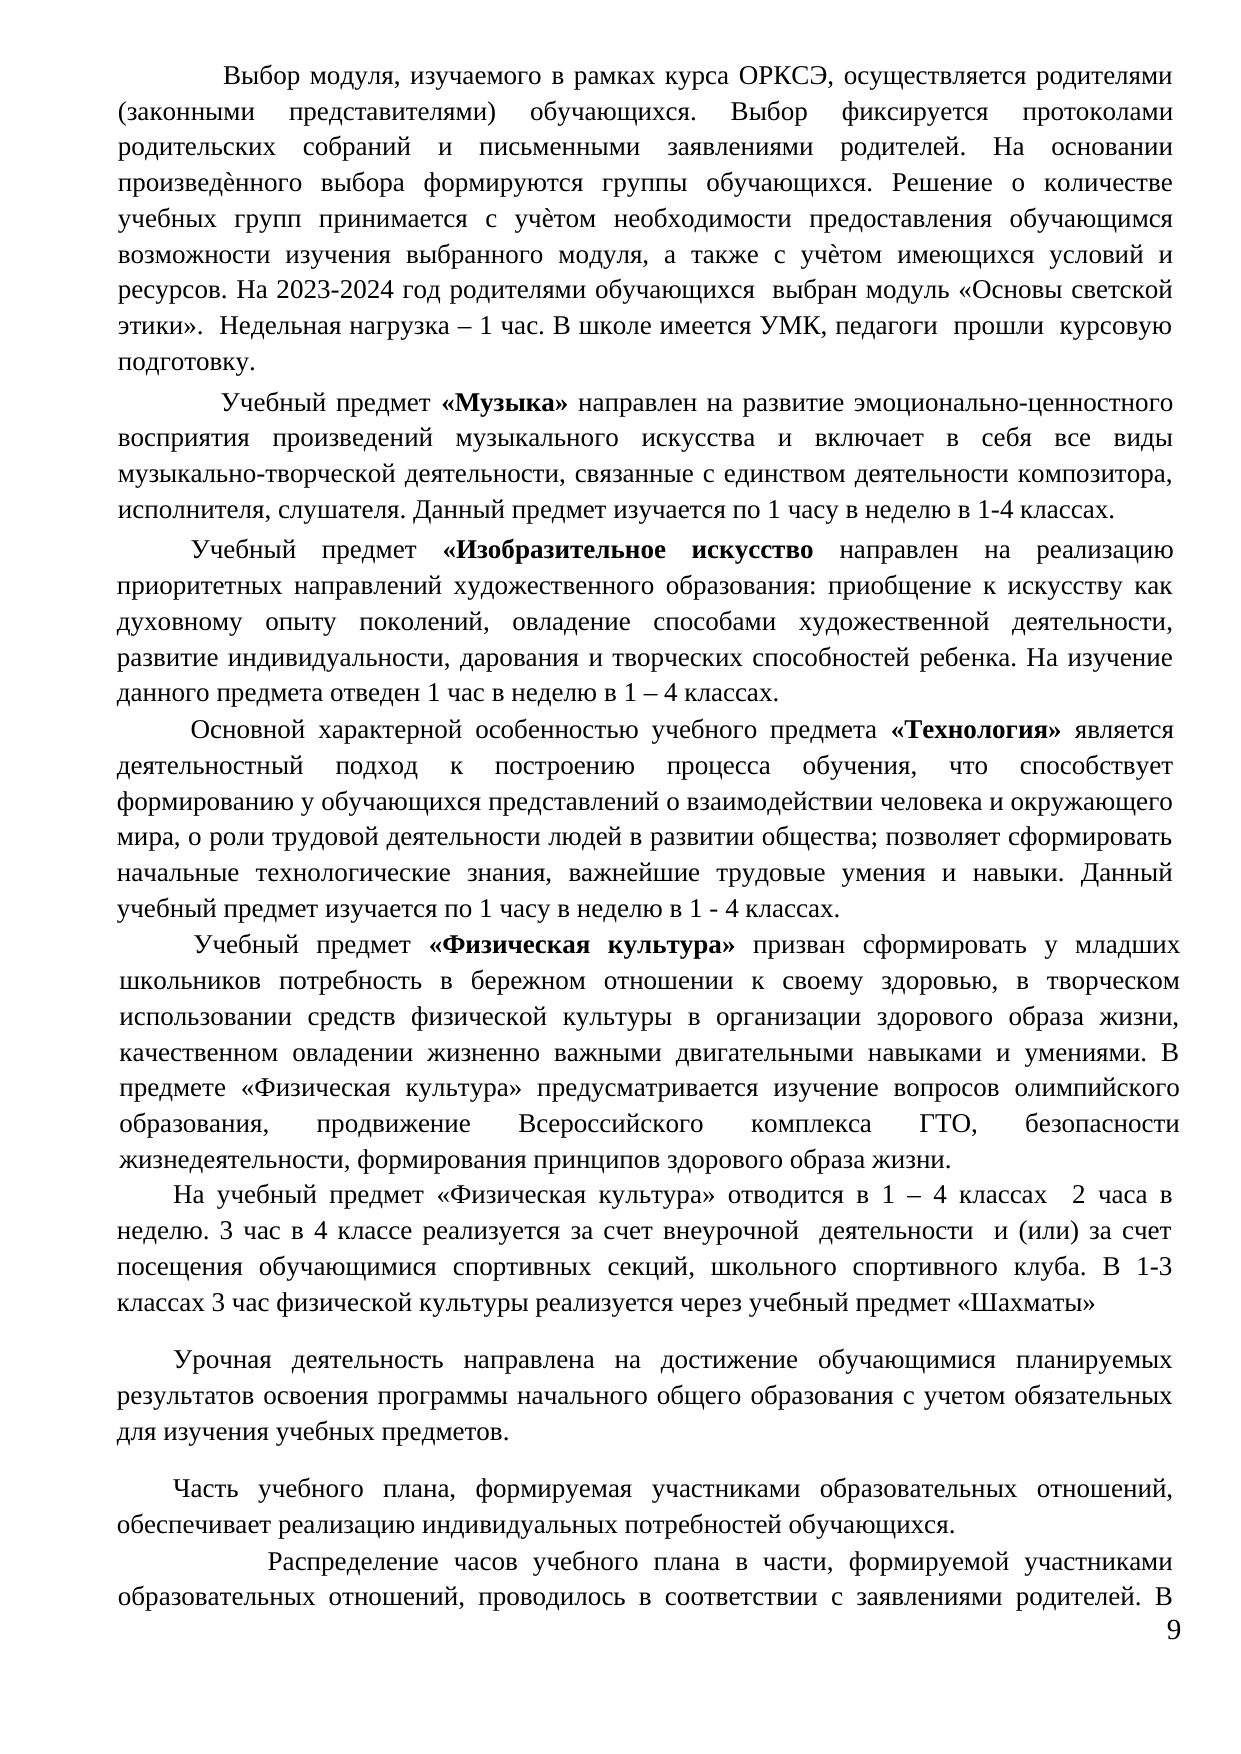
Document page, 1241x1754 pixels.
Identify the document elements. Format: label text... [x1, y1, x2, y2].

text На учебный предмет «Физическая культура» отводится в 1 – 4 классах 2 часа в неделю. 3 час в 4 классе реализуется за счет внеурочной деятельности и (или) за счет посещения обучающимися спортивных секций, школьного спортивного клуба. В 1-3 классах 3 час физической культуры реализуется через учебный предмет «Шахматы» [117, 1179, 1174, 1317]
text Урочная деятельность направлена на достижение обучающимися планируемых результатов освоения программы начального общего образования с учетом обязательных для изучения учебных предметов. [117, 1343, 1174, 1446]
text Часть учебного плана, формируемая участниками образовательных отношений, обеспечивает реализацию индивидуальных потребностей обучающихся. [117, 1472, 1174, 1539]
text Учебный предмет «Изобразительное искусство направлен на реализацию приоритетных направлений художественного образования: приобщение к искусству как духовному опыту поколений, овладение способами художественной деятельности, развитие индивидуальности, дарования и творческих способностей ребенка. На изучение данного предмета отведен 1 час в неделю в 1 – 4 классах. [117, 533, 1174, 707]
text Выбор модуля, изучаемого в рамках курса ОРКСЭ, осуществляется родителями (законными представителями) обучающихся. Выбор фиксируется протоколами родительских собраний и письменными заявлениями родителей. На основании произведѐнного выбора формируются группы обучающихся. Решение о количестве учебных групп принимается с учѐтом необходимости предоставления обучающимся возможности изучения выбранного модуля, а также с учѐтом имеющихся условий и ресурсов. На 2023-2024 год родителями обучающихся выбран модуль «Основы светской этики». Недельная нагрузка – 1 час. В школе имеется УМК, педагоги прошли курсовую подготовку. [117, 59, 1174, 376]
text Учебный предмет «Музыка» направлен на развитие эмоционально-ценностного восприятия произведений музыкального искусства и включает в себя все виды музыкально-творческой деятельности, связанные с единством деятельности композитора, исполнителя, слушателя. Данный предмет изучается по 1 часу в неделю в 1-4 классах. [117, 386, 1174, 524]
text Основной характерной особенностью учебного предмета «Технология» является деятельностный подход к построению процесса обучения, что способствует формированию у обучающихся представлений о взаимодействии человека и окружающего мира, о роли трудовой деятельности людей в развитии общества; позволяет сформировать начальные технологические знания, важнейшие трудовые умения и навыки. Данный учебный предмет изучается по 1 часу в неделю в 1 - 4 классах. [117, 713, 1174, 923]
text Учебный предмет «Физическая культура» призван сформировать у младших школьников потребность в бережном отношении к своему здоровью, в творческом использовании средств физической культуры в организации здорового образа жизни, качественном овладении жизненно важными двигательными навыками и умениями. В предмете «Физическая культура» предусматривается изучение вопросов олимпийского образования, продвижение Всероссийского комплекса ГТО, безопасности жизнедеятельности, формирования принципов здорового образа жизни. [119, 928, 1181, 1174]
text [117, 1544, 1174, 1611]
